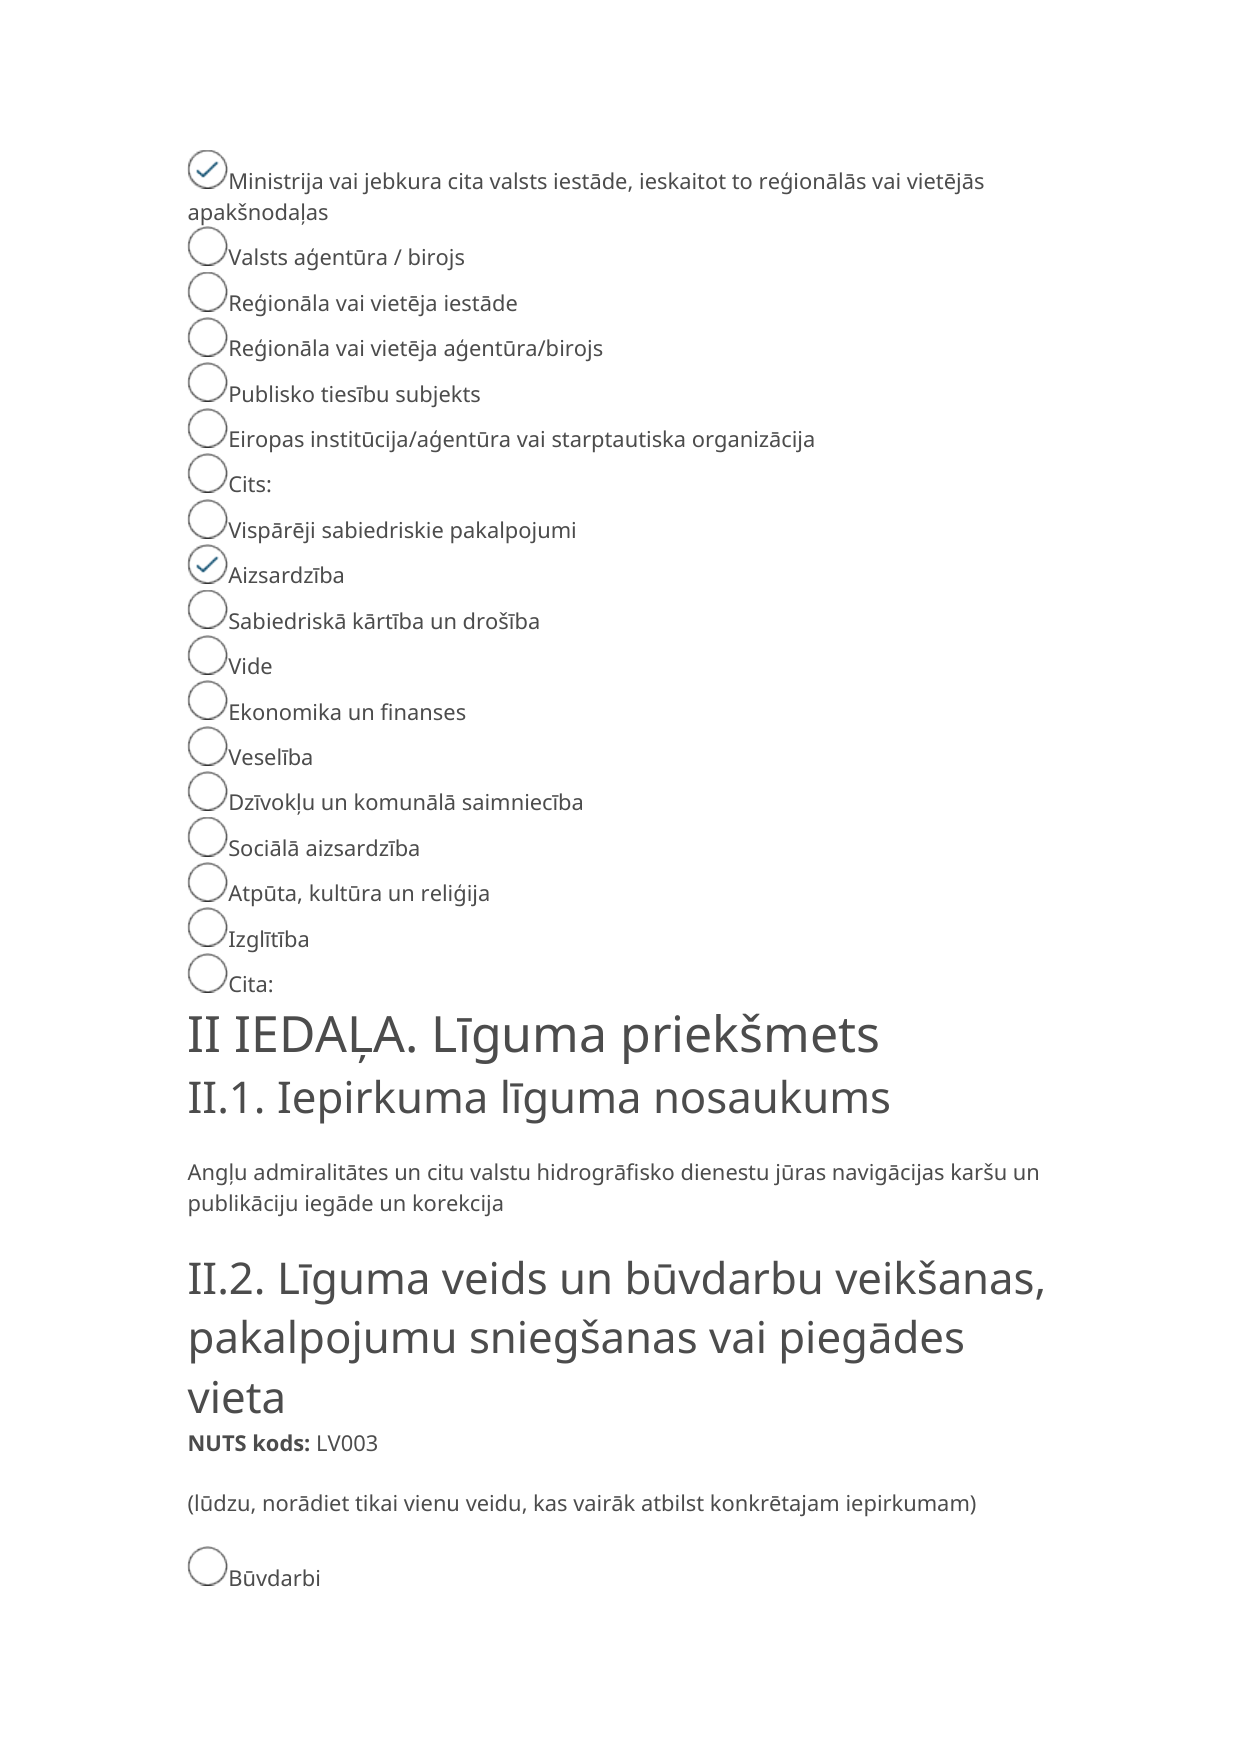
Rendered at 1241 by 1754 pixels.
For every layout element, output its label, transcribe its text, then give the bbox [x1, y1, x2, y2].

picture [187, 635, 229, 675]
text Angļu admiralitātes un citu valstu hidrogrāfisko dienestu jūras navigācijas karšu un publikāciju iegāde un korekcija [187, 1156, 1053, 1218]
text (lūdzu, norādiet tikai vienu veidu, kas vairāk atbilst konkrētajam iepirkumam) [187, 1486, 1053, 1518]
picture [187, 226, 229, 266]
picture [187, 817, 229, 857]
text Reģionāla vai vietēja aģentūra/birojs [187, 317, 1053, 363]
picture [187, 907, 229, 947]
picture [187, 771, 229, 811]
picture [187, 317, 229, 357]
text Publisko tiesību subjekts [187, 363, 1053, 408]
text Ministrija vai jebkura cita valsts iestāde, ieskaitot to reģionālās vai vietējās apakšnodaļas [187, 150, 1053, 227]
picture [187, 726, 229, 766]
text Ekonomika un finanses [187, 681, 1053, 726]
picture [187, 453, 229, 493]
picture [187, 680, 229, 720]
picture [187, 953, 229, 993]
text Atpūta, kultūra un reliģija [187, 862, 1053, 908]
text Būvdarbi [187, 1547, 1053, 1592]
picture [187, 590, 229, 629]
text NUTS kods: LV003 [187, 1426, 1053, 1457]
text II.2. Līguma veids un būvdarbu veikšanas, pakalpojumu sniegšanas vai piegādes vieta [187, 1247, 1053, 1426]
text II.1. Iepirkuma līguma nosaukums [187, 1067, 1053, 1126]
picture [187, 150, 229, 189]
text Cita: [187, 953, 1053, 999]
text Sociālā aizsardzība [187, 817, 1053, 862]
text Vispārēji sabiedriskie pakalpojumi [187, 499, 1053, 544]
text Izglītība [187, 908, 1053, 953]
text Cits: [187, 454, 1053, 499]
text Sabiedriskā kārtība un drošība [187, 590, 1053, 635]
picture [187, 272, 229, 312]
text Reģionāla vai vietēja iestāde [187, 272, 1053, 317]
picture [187, 1546, 229, 1586]
picture [187, 362, 229, 402]
picture [187, 544, 229, 584]
text Vide [187, 635, 1053, 681]
picture [187, 862, 229, 902]
picture [187, 499, 229, 539]
picture [187, 408, 229, 448]
text II IEDAĻA. Līguma priekšmets [187, 999, 1053, 1067]
text Veselība [187, 726, 1053, 772]
text Eiropas institūcija/aģentūra vai starptautiska organizācija [187, 408, 1053, 454]
text Valsts aģentūra / birojs [187, 227, 1053, 272]
text Dzīvokļu un komunālā saimniecība [187, 772, 1053, 817]
text Aizsardzība [187, 544, 1053, 590]
